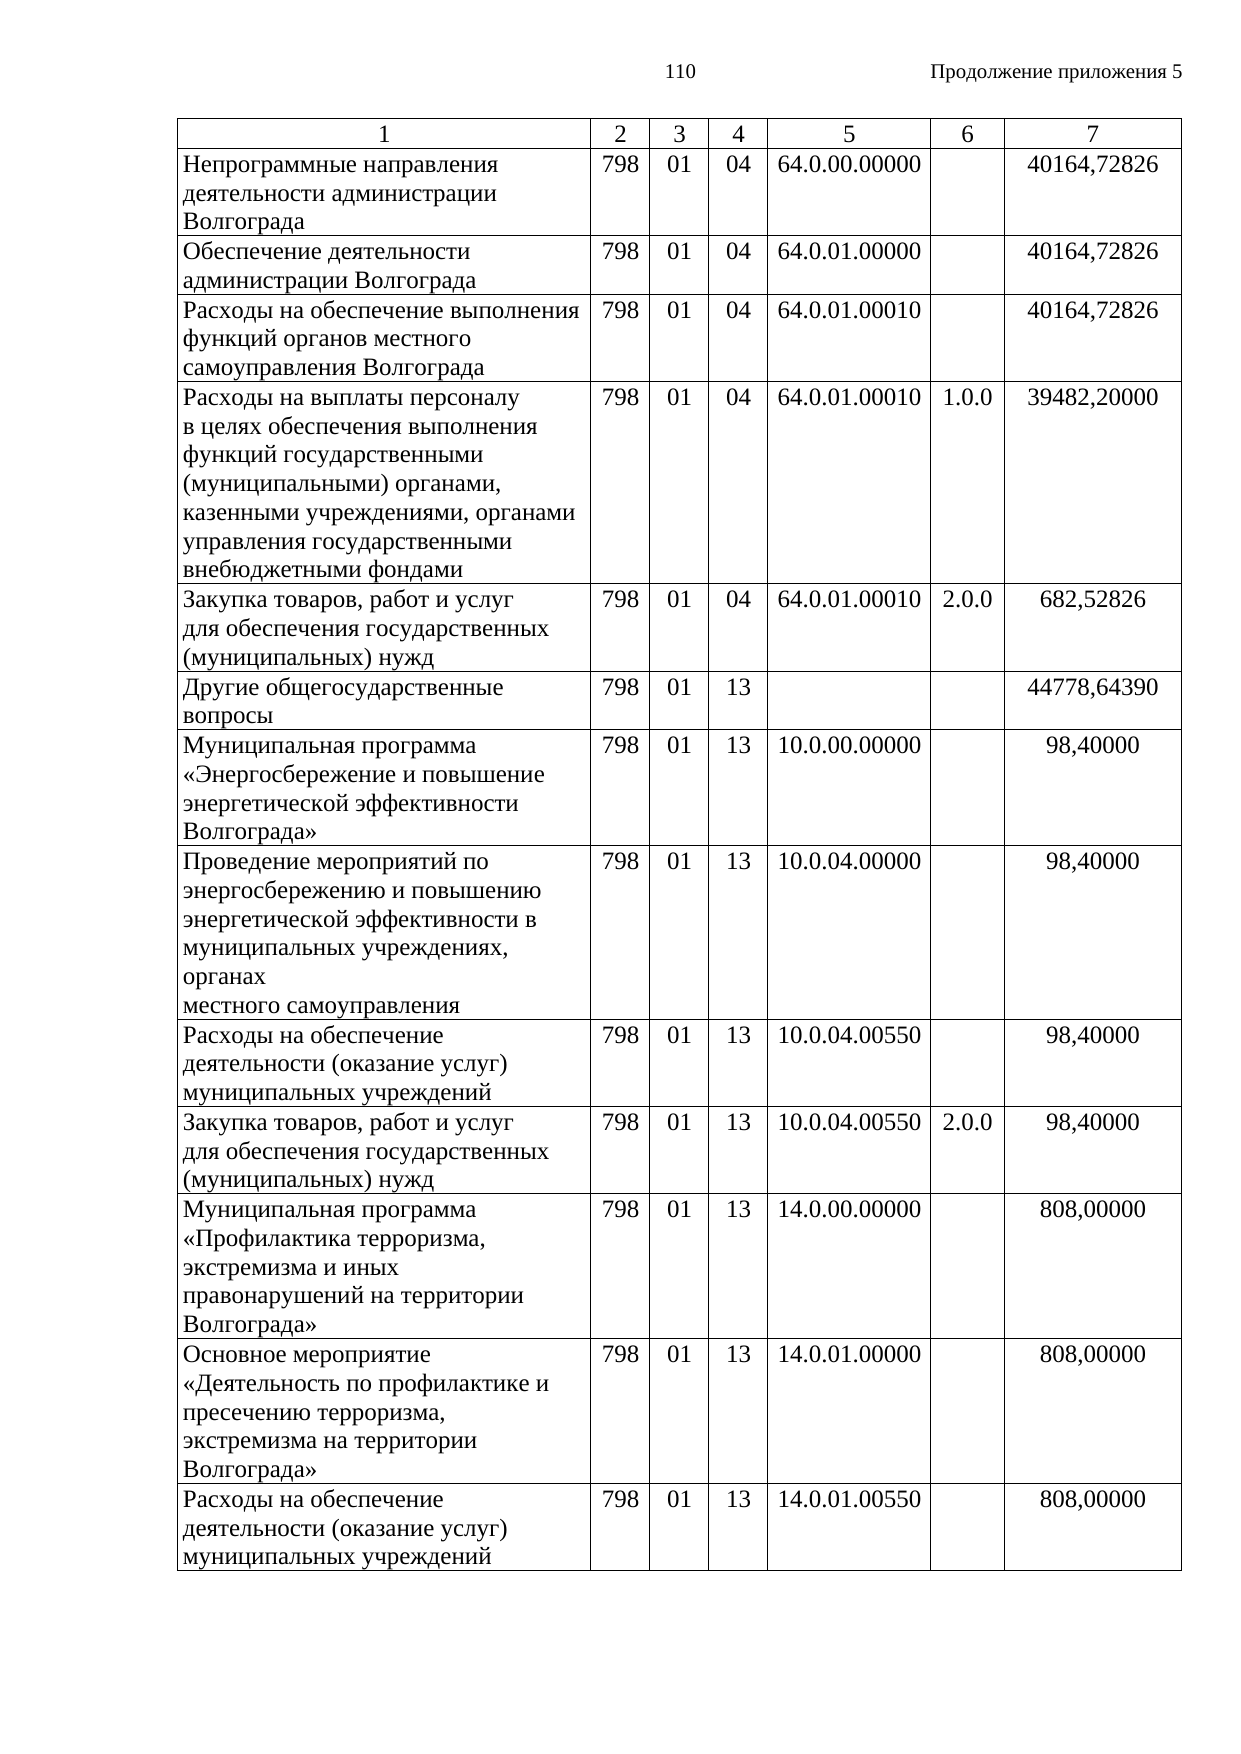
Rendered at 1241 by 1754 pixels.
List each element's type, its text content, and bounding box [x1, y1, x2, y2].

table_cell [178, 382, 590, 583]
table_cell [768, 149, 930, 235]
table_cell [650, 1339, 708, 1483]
table_header 6 [931, 119, 1004, 148]
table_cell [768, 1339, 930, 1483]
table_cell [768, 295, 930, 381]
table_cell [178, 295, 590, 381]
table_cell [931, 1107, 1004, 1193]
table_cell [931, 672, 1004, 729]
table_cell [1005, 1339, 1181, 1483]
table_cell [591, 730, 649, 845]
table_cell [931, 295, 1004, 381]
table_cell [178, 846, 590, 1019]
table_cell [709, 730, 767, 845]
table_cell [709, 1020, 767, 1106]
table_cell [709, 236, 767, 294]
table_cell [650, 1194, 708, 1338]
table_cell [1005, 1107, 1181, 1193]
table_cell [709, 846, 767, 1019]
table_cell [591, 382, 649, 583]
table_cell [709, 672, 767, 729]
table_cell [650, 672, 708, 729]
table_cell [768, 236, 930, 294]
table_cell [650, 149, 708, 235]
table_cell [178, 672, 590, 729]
table_header 1 [178, 119, 590, 148]
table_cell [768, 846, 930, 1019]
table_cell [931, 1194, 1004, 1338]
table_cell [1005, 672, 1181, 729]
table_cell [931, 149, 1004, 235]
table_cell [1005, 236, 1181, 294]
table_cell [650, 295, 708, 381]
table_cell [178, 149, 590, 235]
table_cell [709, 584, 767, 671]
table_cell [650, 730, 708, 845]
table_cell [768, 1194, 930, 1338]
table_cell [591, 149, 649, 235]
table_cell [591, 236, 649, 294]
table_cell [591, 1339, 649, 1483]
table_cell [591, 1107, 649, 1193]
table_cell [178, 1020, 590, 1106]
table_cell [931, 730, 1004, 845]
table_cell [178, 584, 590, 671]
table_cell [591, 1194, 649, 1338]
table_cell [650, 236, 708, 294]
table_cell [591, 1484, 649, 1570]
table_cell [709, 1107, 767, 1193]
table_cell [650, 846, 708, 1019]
table_header 2 [591, 119, 649, 148]
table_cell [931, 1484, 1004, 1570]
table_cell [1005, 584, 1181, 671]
table_header 4 [709, 119, 767, 148]
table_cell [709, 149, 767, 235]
table_header 5 [768, 119, 930, 148]
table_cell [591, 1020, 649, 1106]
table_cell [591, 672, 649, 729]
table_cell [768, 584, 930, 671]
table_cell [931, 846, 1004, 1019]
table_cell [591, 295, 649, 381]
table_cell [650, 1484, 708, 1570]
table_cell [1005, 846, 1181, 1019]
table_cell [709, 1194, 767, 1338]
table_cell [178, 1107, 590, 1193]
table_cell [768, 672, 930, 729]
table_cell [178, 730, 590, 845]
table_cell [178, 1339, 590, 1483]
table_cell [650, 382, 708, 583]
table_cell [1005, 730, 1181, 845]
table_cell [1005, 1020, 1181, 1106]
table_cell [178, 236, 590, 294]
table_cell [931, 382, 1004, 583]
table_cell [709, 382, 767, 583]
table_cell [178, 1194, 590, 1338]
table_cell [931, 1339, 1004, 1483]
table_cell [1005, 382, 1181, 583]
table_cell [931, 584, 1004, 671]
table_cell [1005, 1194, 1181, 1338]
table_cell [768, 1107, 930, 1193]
table_header 7 [1005, 119, 1181, 148]
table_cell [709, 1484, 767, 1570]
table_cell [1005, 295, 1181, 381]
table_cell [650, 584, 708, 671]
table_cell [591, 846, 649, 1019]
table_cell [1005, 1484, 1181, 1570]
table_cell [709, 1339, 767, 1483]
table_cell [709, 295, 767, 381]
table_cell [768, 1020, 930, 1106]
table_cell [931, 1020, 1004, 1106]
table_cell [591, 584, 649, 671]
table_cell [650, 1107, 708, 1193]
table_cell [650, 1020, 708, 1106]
table_header 3 [650, 119, 708, 148]
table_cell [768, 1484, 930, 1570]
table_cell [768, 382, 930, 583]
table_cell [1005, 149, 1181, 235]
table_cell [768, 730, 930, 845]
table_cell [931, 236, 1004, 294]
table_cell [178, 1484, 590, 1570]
